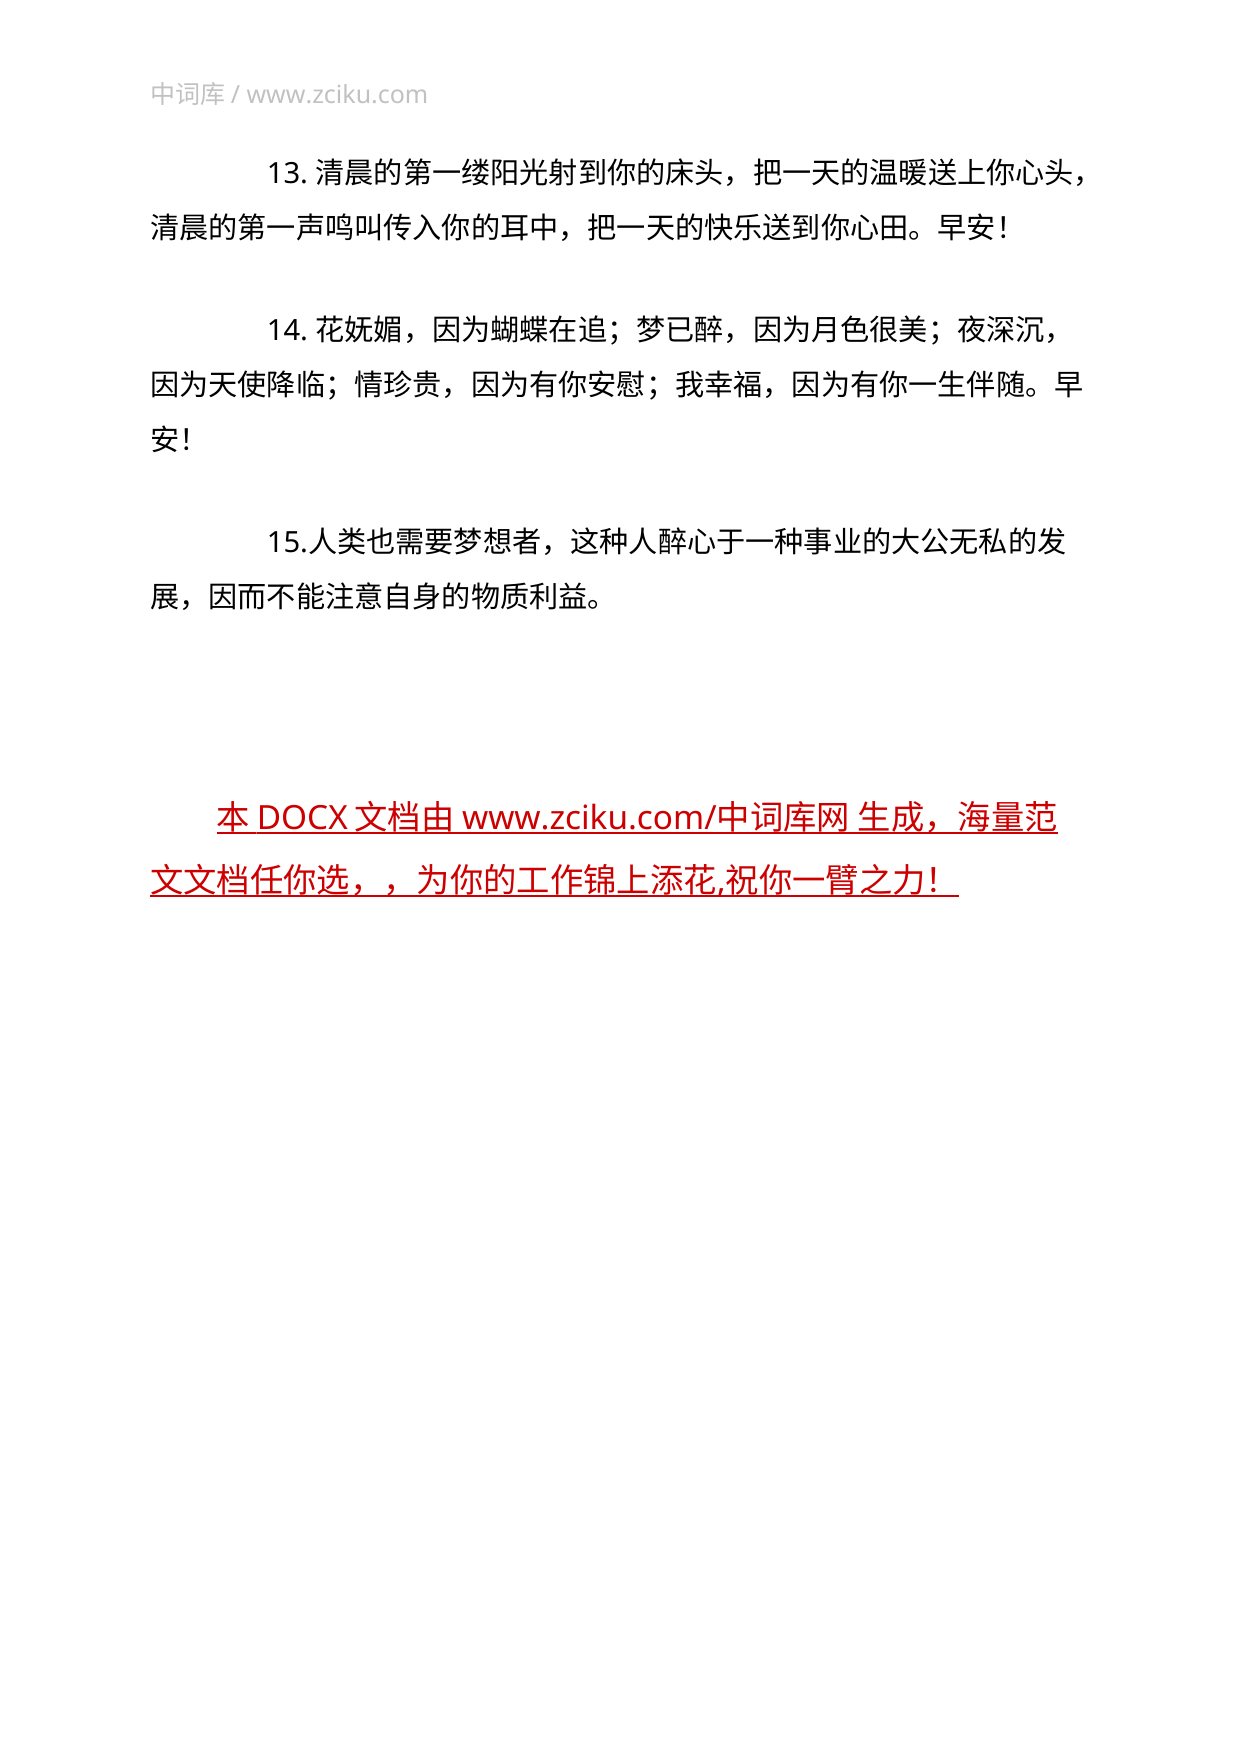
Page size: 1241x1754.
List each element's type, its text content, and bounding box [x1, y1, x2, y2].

text 15.人类也需要梦想者，这种人醉心于一种事业的大公无私的发展，因而不能注意自身的物质利益。 [150, 518, 1090, 616]
text 本DOCX文档由 www.zciku.com/中词库网 生成，海量范文文档任你选，，为你的工作锦上添花,祝你一臂之力！ [150, 791, 1090, 902]
text 14. 花妩媚，因为蝴蝶在追；梦已醉，因为月色很美；夜深沉，因为天使降临；情珍贵，因为有你安慰；我幸福，因为有你一生伴随。早安！ [150, 307, 1090, 459]
text 13. 清晨的第一缕阳光射到你的床头，把一天的温暖送上你心头，清晨的第一声鸣叫传入你的耳中，把一天的快乐送到你心田。早安！ [150, 150, 1090, 247]
